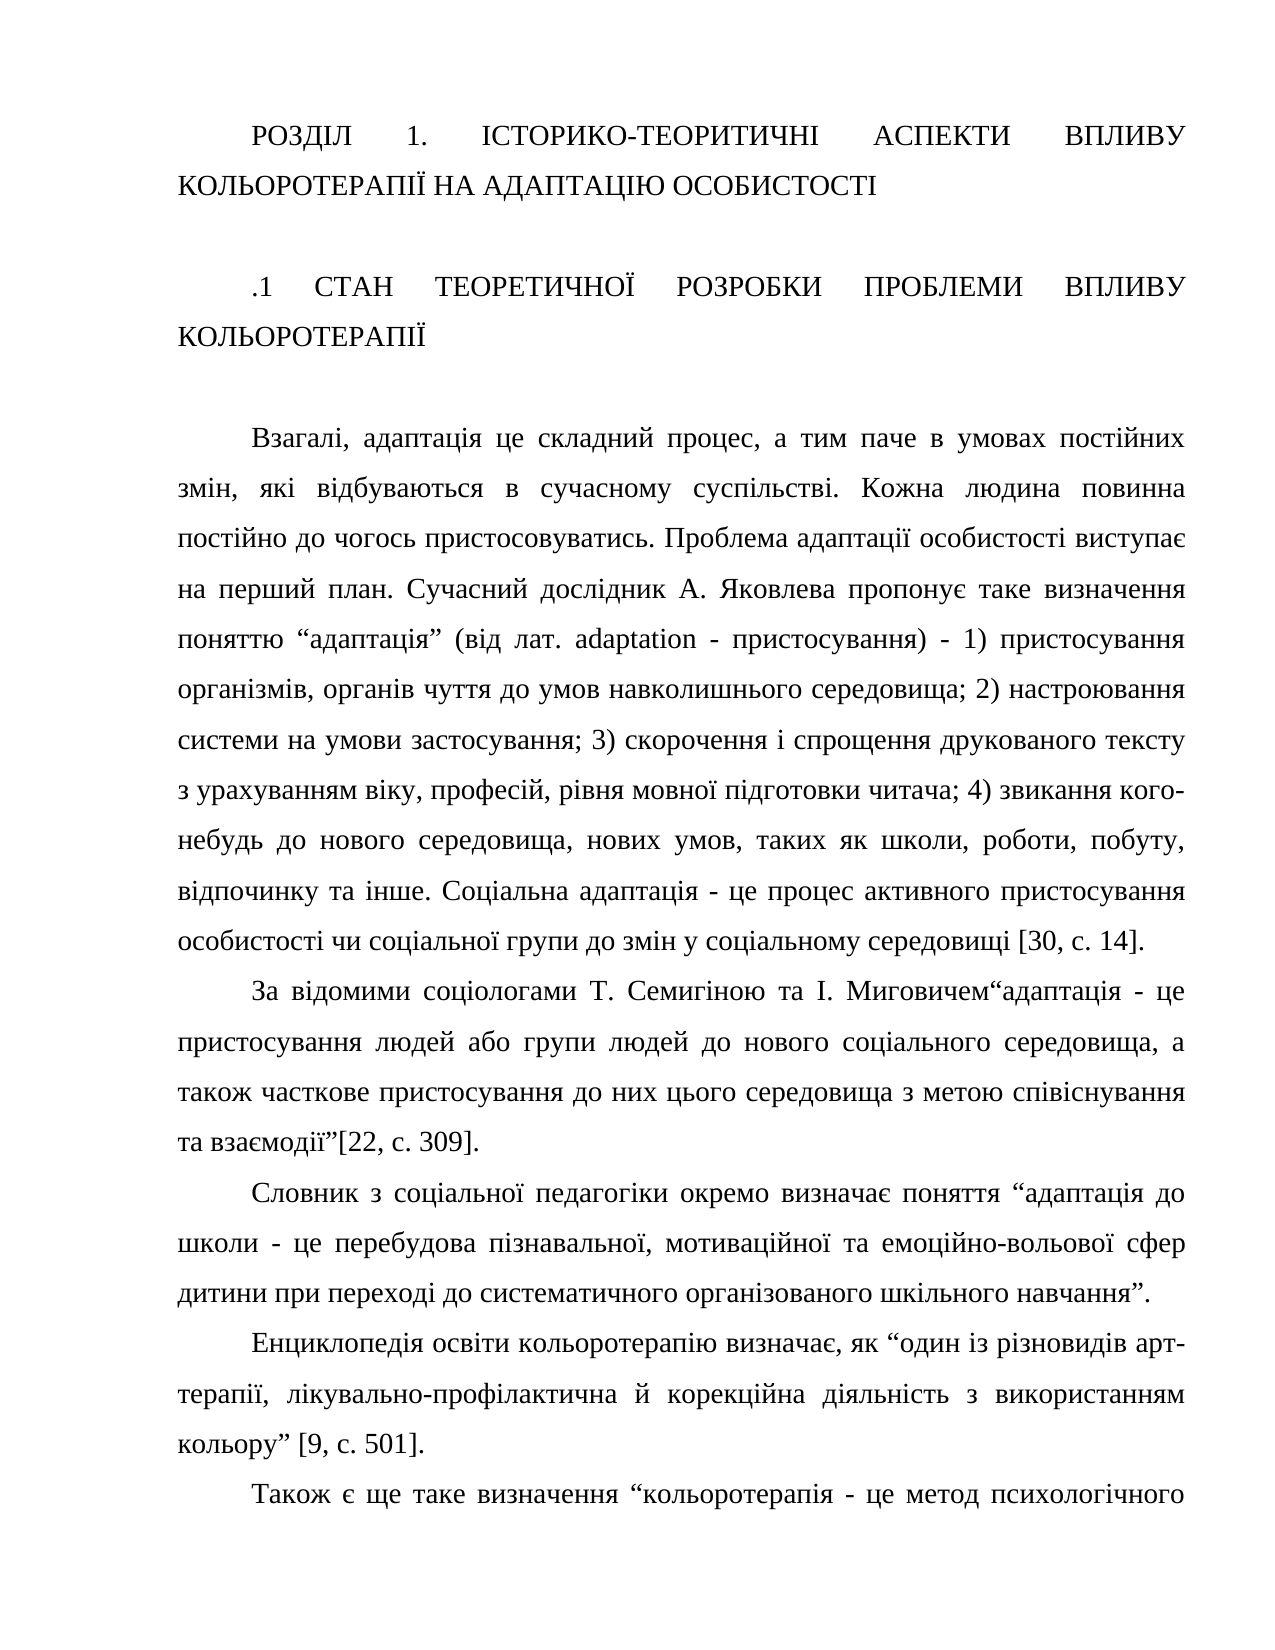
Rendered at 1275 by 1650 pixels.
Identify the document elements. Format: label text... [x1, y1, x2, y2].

text Взагалі, адаптація це складний процес, а тим паче в умовах постійних змін, які відбуваються в сучасному суспільстві. Кожна людина повинна постійно до чогось пристосовуватись. Проблема адаптації особистості виступає на перший план. Сучасний дослідник А. Яковлева пропонує таке визначення поняттю “адаптація” (від лат. аdaptation - пристосування) - 1) пристосування організмів, органів чуття до умов навколишнього середовища; 2) настроювання системи на умови застосування; 3) скорочення і спрощення друкованого тексту з урахуванням віку, професій, рівня мовної підготовки читача; 4) звикання кого-небудь до нового середовища, нових умов, таких як школи, роботи, побуту, відпочинку та інше. Соціальна адаптація - це процес активного пристосування особистості чи соціальної групи до змін у соціальному середовищі [30, с. 14]. [177, 420, 1186, 957]
text Словник з соціальної педагогіки окремо визначає поняття “адаптація до школи - це перебудова пізнавальної, мотиваційної та емоційно-вольової сфер дитини при переході до систематичного організованого шкільного навчання”. [177, 1175, 1186, 1309]
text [177, 1477, 1186, 1510]
text За відомими соціологами Т. Семигіною та І. Миговичем“адаптація - це пристосування людей або групи людей до нового соціального середовища, а також часткове пристосування до них цього середовища з метою співіснування та взаємодії”[22, с. 309]. [177, 973, 1186, 1158]
text Енциклопедія освіти кольоротерапію визначає, як “один із різновидів арт-терапії, лікувально-профілактична й корекційна діяльність з використанням кольору” [9, с. 501]. [177, 1326, 1186, 1460]
text РОЗДІЛ 1. ІСТОРИКО-ТЕОРИТИЧНІ АСПЕКТИ ВПЛИВУ КОЛЬОРОТЕРАПІЇ НА АДАПТАЦІЮ ОСОБИСТОСТІ [177, 118, 1186, 202]
text .1 Стан теоретичної розробки проблеми впливу кольоротерапії [177, 269, 1186, 353]
